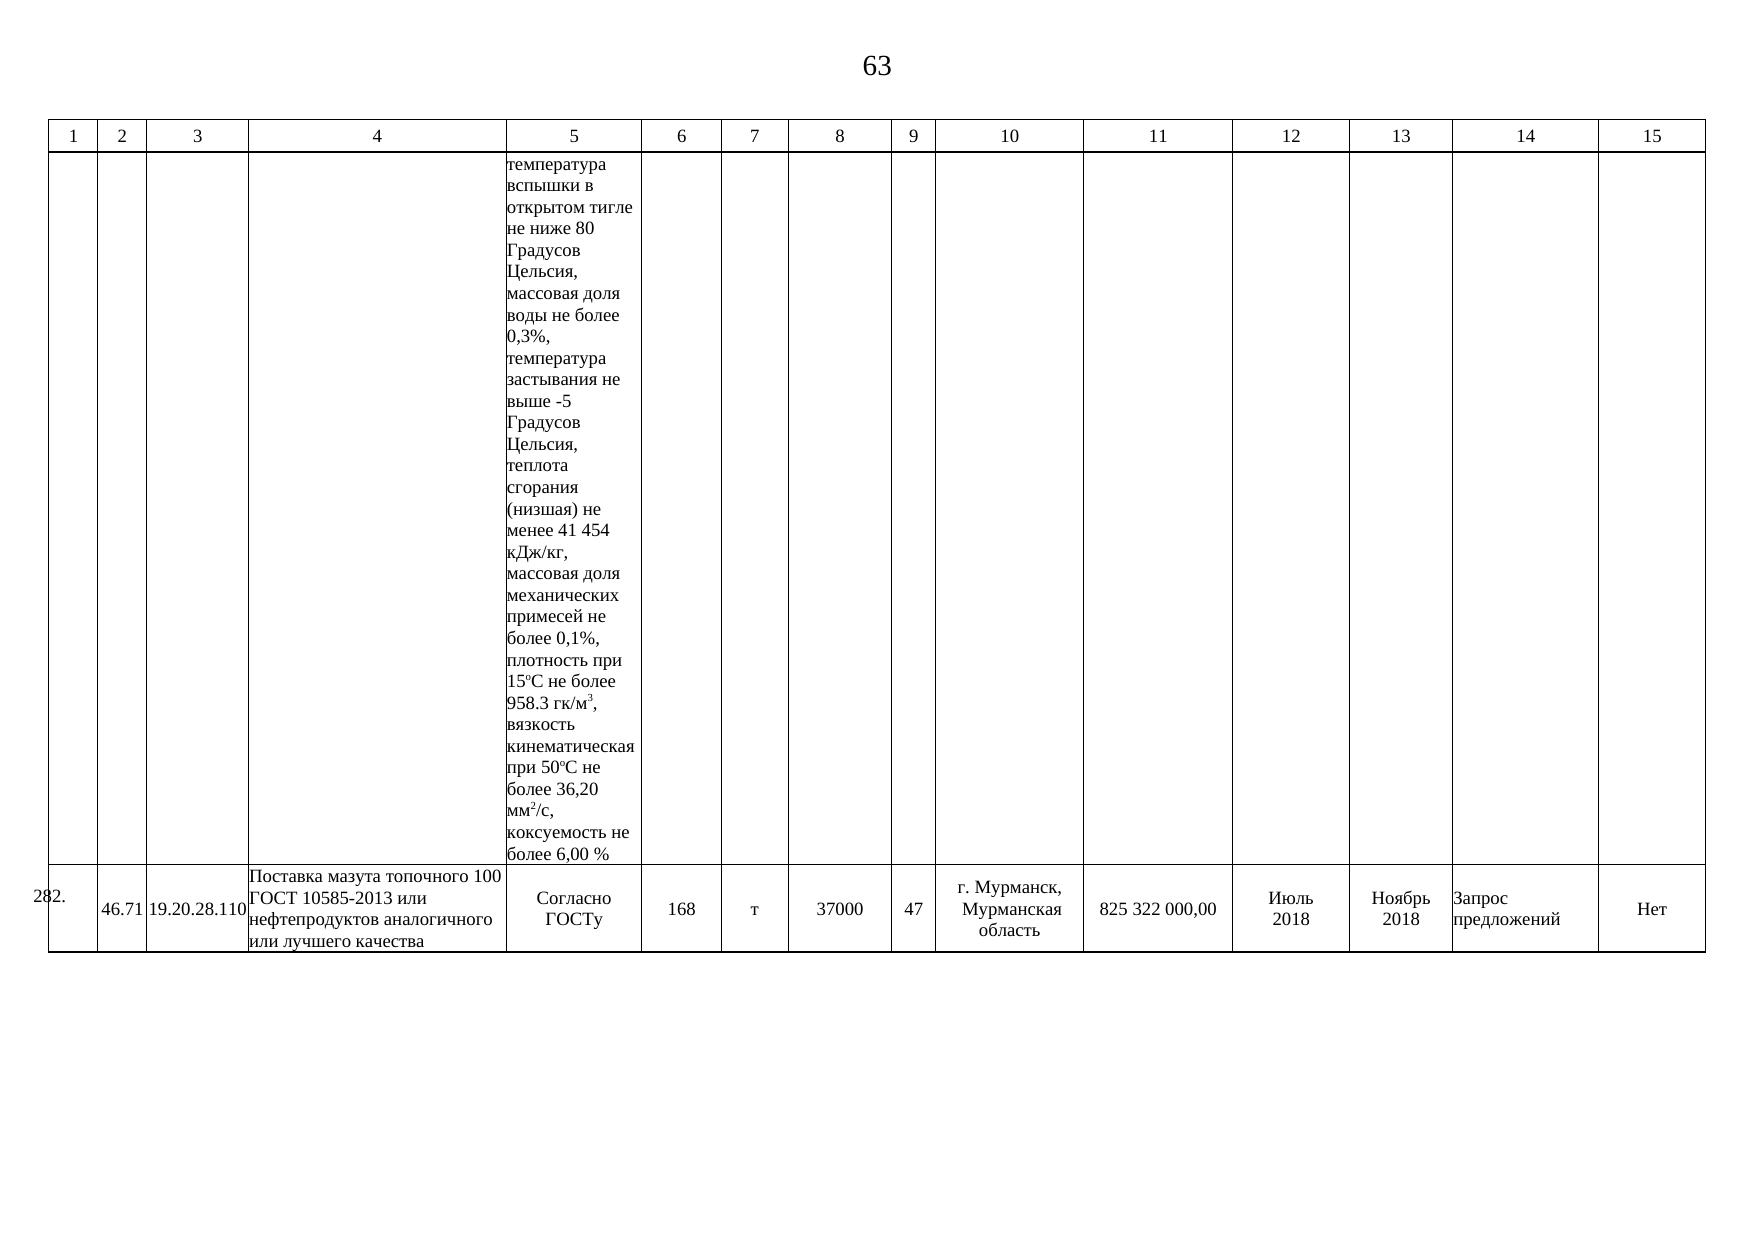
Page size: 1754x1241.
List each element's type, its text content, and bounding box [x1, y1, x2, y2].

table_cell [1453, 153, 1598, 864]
table_header 10 [936, 120, 1083, 151]
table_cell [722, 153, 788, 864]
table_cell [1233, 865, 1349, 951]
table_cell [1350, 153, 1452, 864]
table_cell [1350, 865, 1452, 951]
table_header 6 [642, 120, 721, 151]
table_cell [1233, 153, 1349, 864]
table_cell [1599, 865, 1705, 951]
table_header 15 [1599, 120, 1705, 151]
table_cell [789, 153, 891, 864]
table_header 11 [1084, 120, 1232, 151]
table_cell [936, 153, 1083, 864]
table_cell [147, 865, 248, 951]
table_header 12 [1233, 120, 1349, 151]
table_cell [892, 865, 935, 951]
table_header 4 [249, 120, 506, 151]
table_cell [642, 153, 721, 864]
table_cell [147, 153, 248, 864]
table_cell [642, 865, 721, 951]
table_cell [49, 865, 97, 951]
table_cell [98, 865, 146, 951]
table_header 14 [1453, 120, 1598, 151]
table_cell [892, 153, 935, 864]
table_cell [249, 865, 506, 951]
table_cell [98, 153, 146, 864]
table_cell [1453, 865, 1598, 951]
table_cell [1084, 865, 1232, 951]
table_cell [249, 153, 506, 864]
table_header 7 [722, 120, 788, 151]
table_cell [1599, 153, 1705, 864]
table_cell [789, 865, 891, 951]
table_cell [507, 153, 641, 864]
table_header 9 [892, 120, 935, 151]
table_header 1 [49, 120, 97, 151]
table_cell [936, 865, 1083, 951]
table_header 8 [789, 120, 891, 151]
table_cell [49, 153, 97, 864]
table_header 13 [1350, 120, 1452, 151]
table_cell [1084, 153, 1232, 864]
table_header 5 [507, 120, 641, 151]
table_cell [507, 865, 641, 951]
table_header 3 [147, 120, 248, 151]
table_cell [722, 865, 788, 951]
table_header 2 [98, 120, 146, 151]
